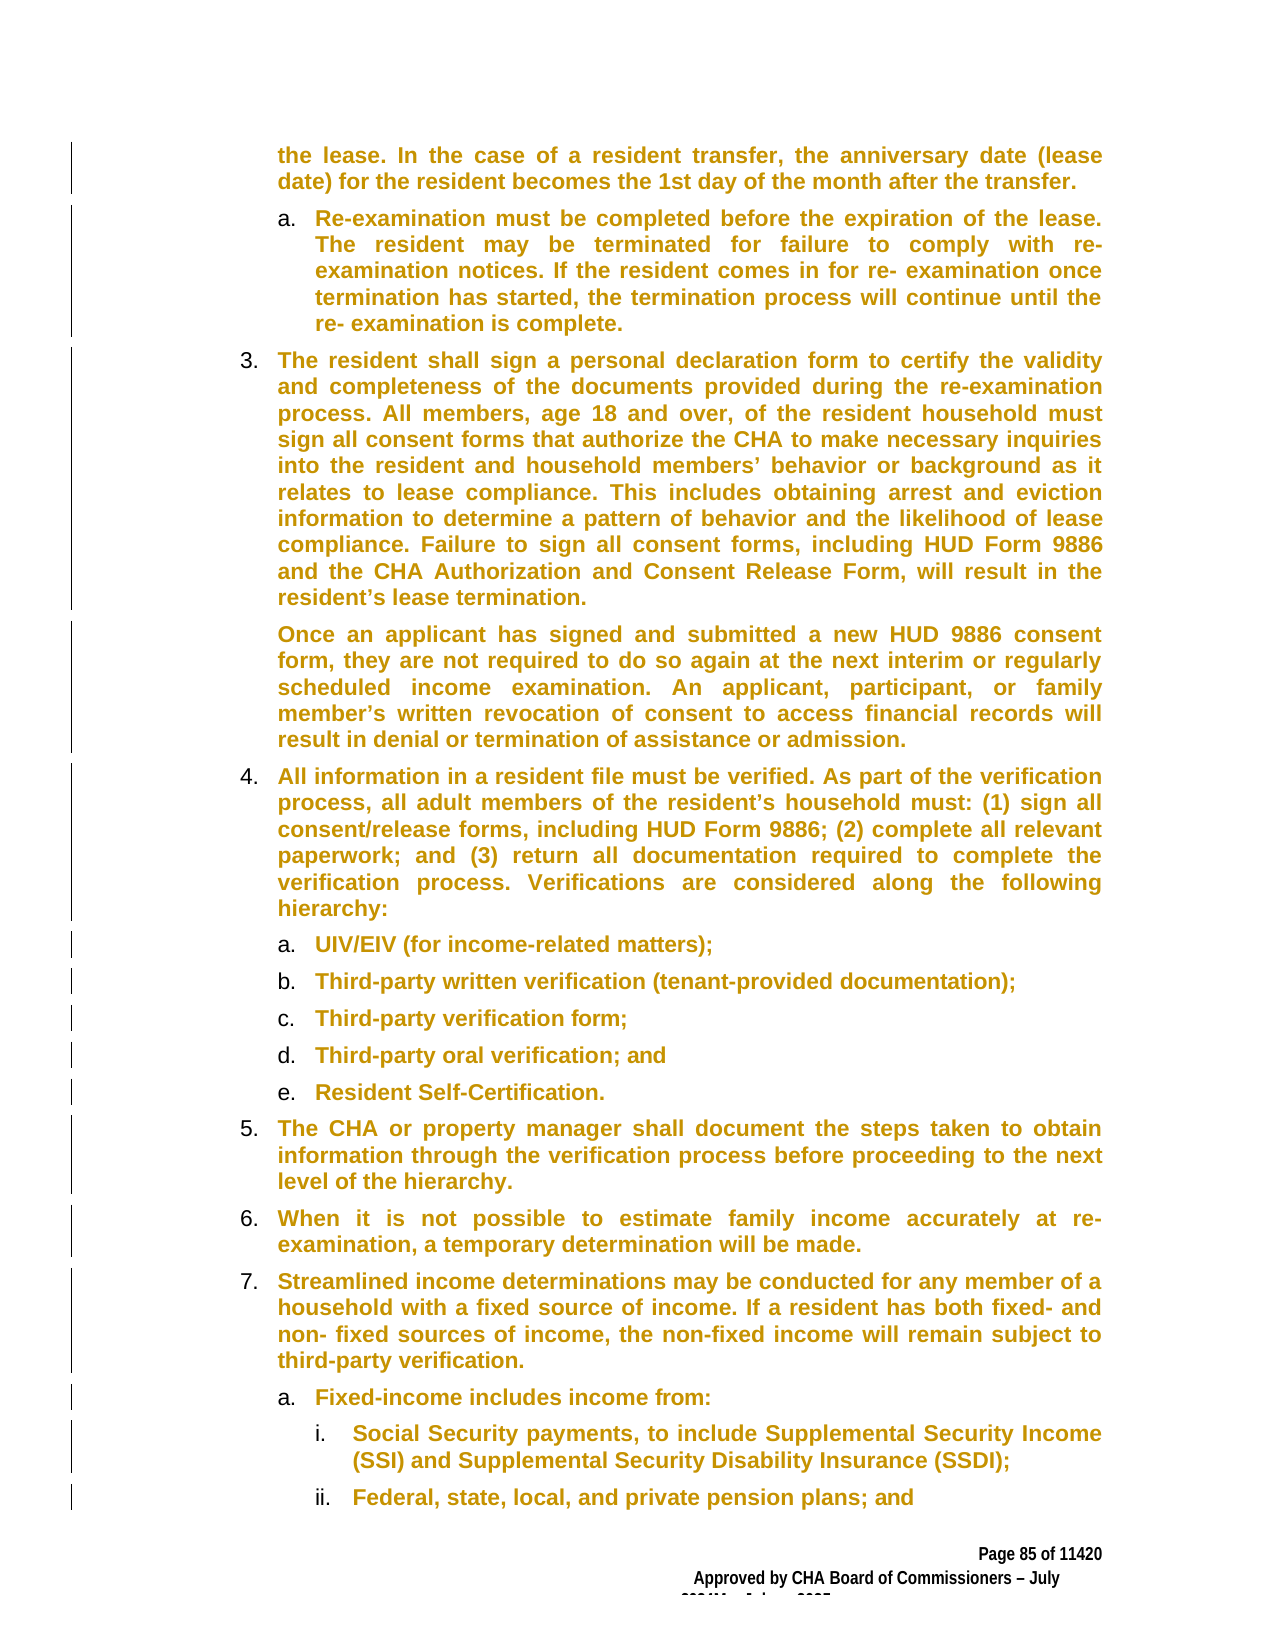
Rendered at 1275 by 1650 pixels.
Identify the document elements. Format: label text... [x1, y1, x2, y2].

list Third-party written verification (tenant-provided documentation); [277, 968, 1217, 994]
list When it is not possible to estimate family income accurately at re-examination, a temporary determination will be made. [240, 1205, 1103, 1257]
list Re-examination must be completed before the expiration of the lease. The resident may be terminated for failure to comply with re-examination notices. If the resident comes in for re- examination once termination has started, the termination process will continue until the re- examination is complete. [277, 205, 1103, 337]
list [240, 142, 1103, 194]
list Third-party oral verification; and [277, 1042, 1217, 1068]
list Federal, state, local, and private pension plans; and [315, 1484, 1217, 1510]
list Resident Self-Certification. [277, 1079, 1217, 1105]
list The CHA or property manager shall document the steps taken to obtain information through the verification process before proceeding to the next level of the hierarchy. [240, 1115, 1102, 1194]
list All information in a resident file must be verified. As part of the verification process, all adult members of the resident’s household must: (1) sign all consent/release forms, including HUD Form 9886; (2) complete all relevant paperwork; and (3) return all documentation required to complete the verification process. Verifications are considered along the following hierarchy: [240, 763, 1103, 921]
list Streamlined income determinations may be conducted for any member of a household with a fixed source of income. If a resident has both fixed- and non- fixed sources of income, the non-fixed income will remain subject to third-party verification. [240, 1268, 1103, 1373]
list Once an applicant has signed and submitted a new HUD 9886 consent form, they are not required to do so again at the next interim or regularly scheduled income examination. An applicant, participant, or family member’s written revocation of consent to access financial records will result in denial or termination of assistance or admission. [277, 621, 1103, 752]
list Third-party verification form; [277, 1005, 1217, 1031]
list UIV/EIV (for income-related matters); [277, 931, 1217, 958]
list The resident shall sign a personal declaration form to certify the validity and completeness of the documents provided during the re-examination process. All members, age 18 and over, of the resident household must sign all consent forms that authorize the CHA to make necessary inquiries into the resident and household members’ behavior or background as it relates to lease compliance. This includes obtaining arrest and eviction information to determine a pattern of behavior and the likelihood of lease compliance. Failure to sign all consent forms, including HUD Form 9886 and the CHA Authorization and Consent Release Form, will result in the resident’s lease termination. [240, 347, 1103, 610]
list Fixed-income includes income from: [277, 1384, 1217, 1410]
list Social Security payments, to include Supplemental Security Income (SSI) and Supplemental Security Disability Insurance (SSDI); [315, 1420, 1103, 1473]
